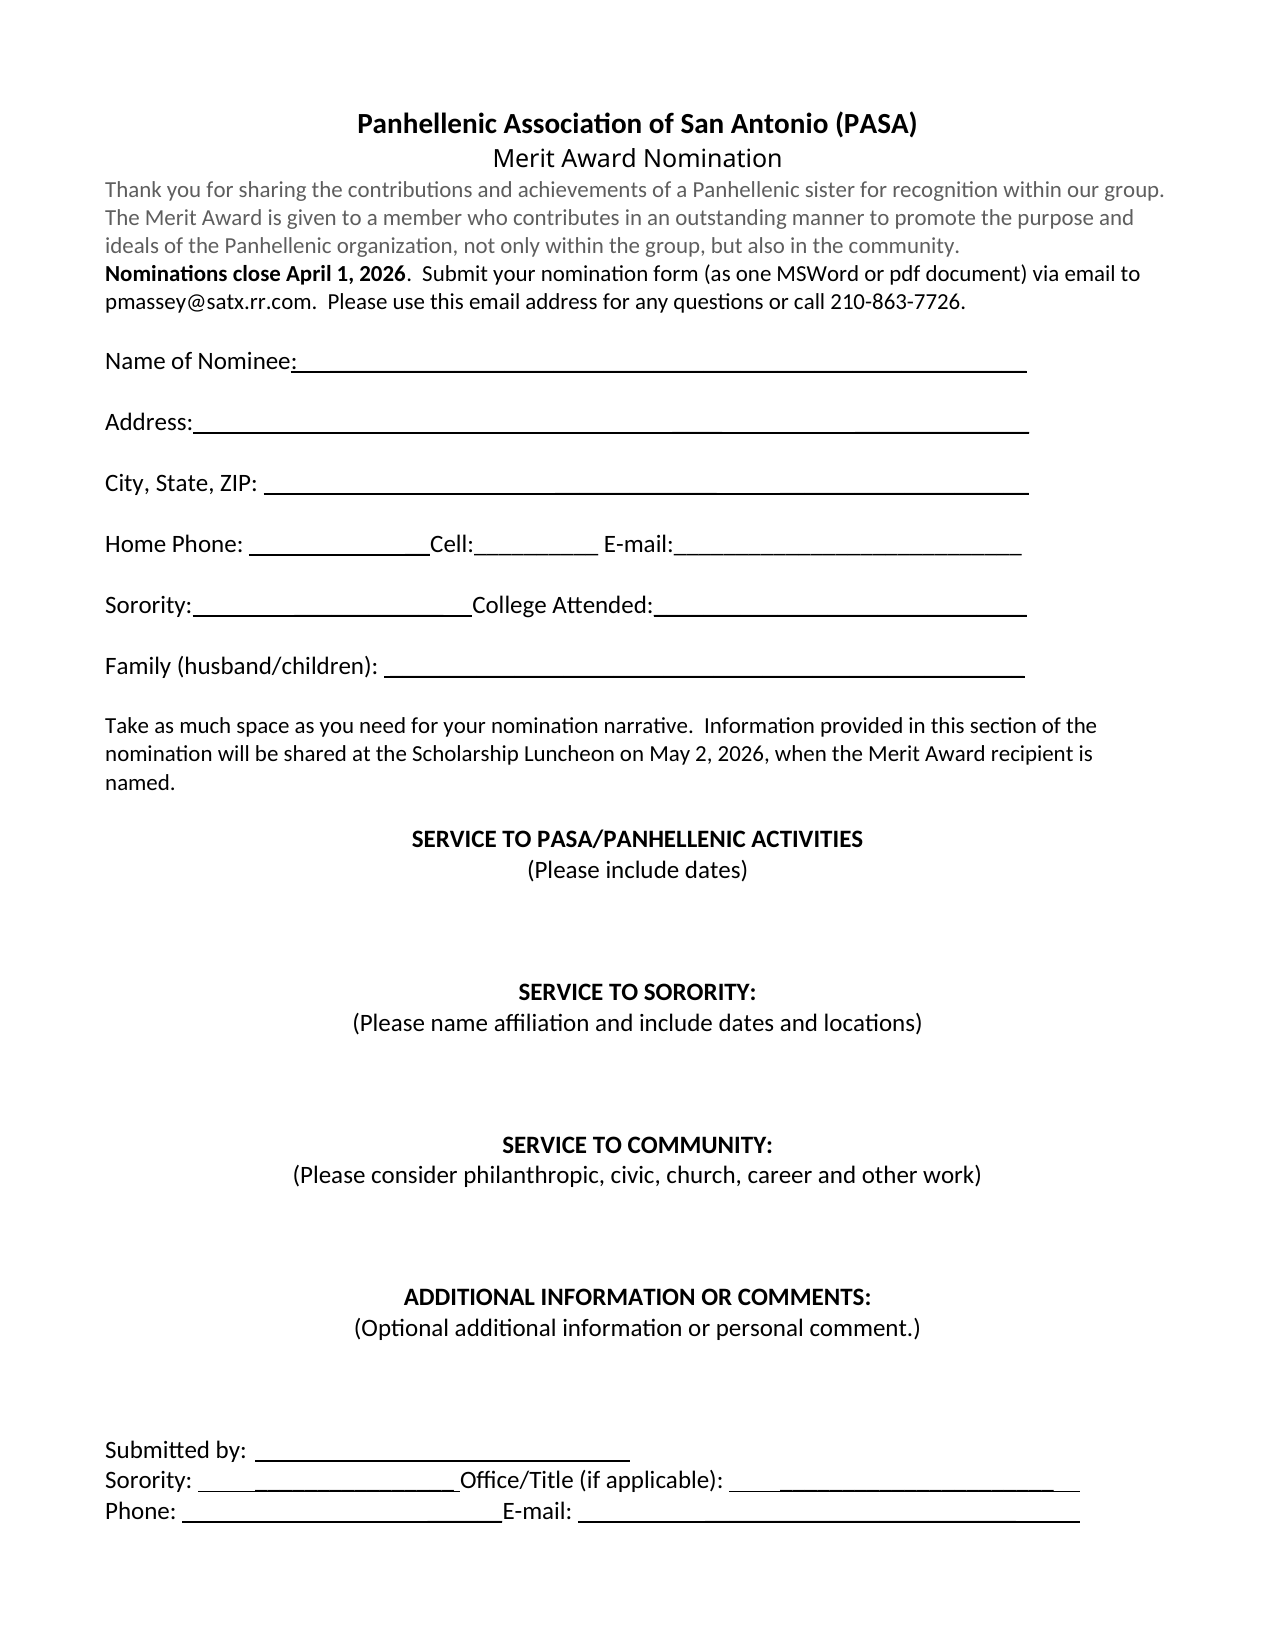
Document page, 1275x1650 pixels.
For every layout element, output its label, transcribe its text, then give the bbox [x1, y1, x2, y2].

text (Please name affiliation and include dates and locations) [105, 1007, 1170, 1037]
text SERVICE TO SORORITY: [105, 976, 1170, 1007]
text (Optional additional information or personal comment.) [105, 1312, 1170, 1342]
text City, State, ZIP: _____________ ____________________ [105, 467, 1170, 498]
text Name of Nominee: ________________________________________________________ [105, 345, 1170, 376]
text Nominations close April 1, 2026. Submit your nomination form (as one MSWord or pdf document) via email to pmassey@satx.rr.com. Please use this email address for any questions or call 210-863-7726. [105, 259, 1170, 315]
text Submitted by: [105, 1434, 1170, 1464]
text Phone: ______E-mail: _________________________ [105, 1495, 1170, 1526]
text Merit Award Nomination [105, 141, 1170, 175]
text Take as much space as you need for your nomination narrative. Information provided in this section of the nomination will be shared at the Scholarship Luncheon on May 2, 2026, when the Merit Award recipient is named. [105, 712, 1170, 796]
text SERVICE TO PASA/PANHELLENIC ACTIVITIES [105, 824, 1170, 854]
text Home Phone: __Cell:__________ E-mail:____________________________ [105, 528, 1170, 559]
text ADDITIONAL INFORMATION OR COMMENTS: [105, 1281, 1170, 1312]
text Family (husband/children): ___________________________________________________ [105, 651, 1170, 681]
text Sorority: ________________ Office/Title (if applicable): ______________________ [105, 1464, 1170, 1495]
text Address: ____ ______________ [105, 406, 1170, 437]
text Panhellenic Association of San Antonio (PASA) [105, 105, 1170, 141]
text SERVICE TO COMMUNITY: [105, 1129, 1170, 1159]
text (Please consider philanthropic, civic, church, career and other work) [105, 1159, 1170, 1190]
text Sorority: ____________ College Attended:______________________________ [105, 589, 1170, 620]
text (Please include dates) [105, 854, 1170, 885]
